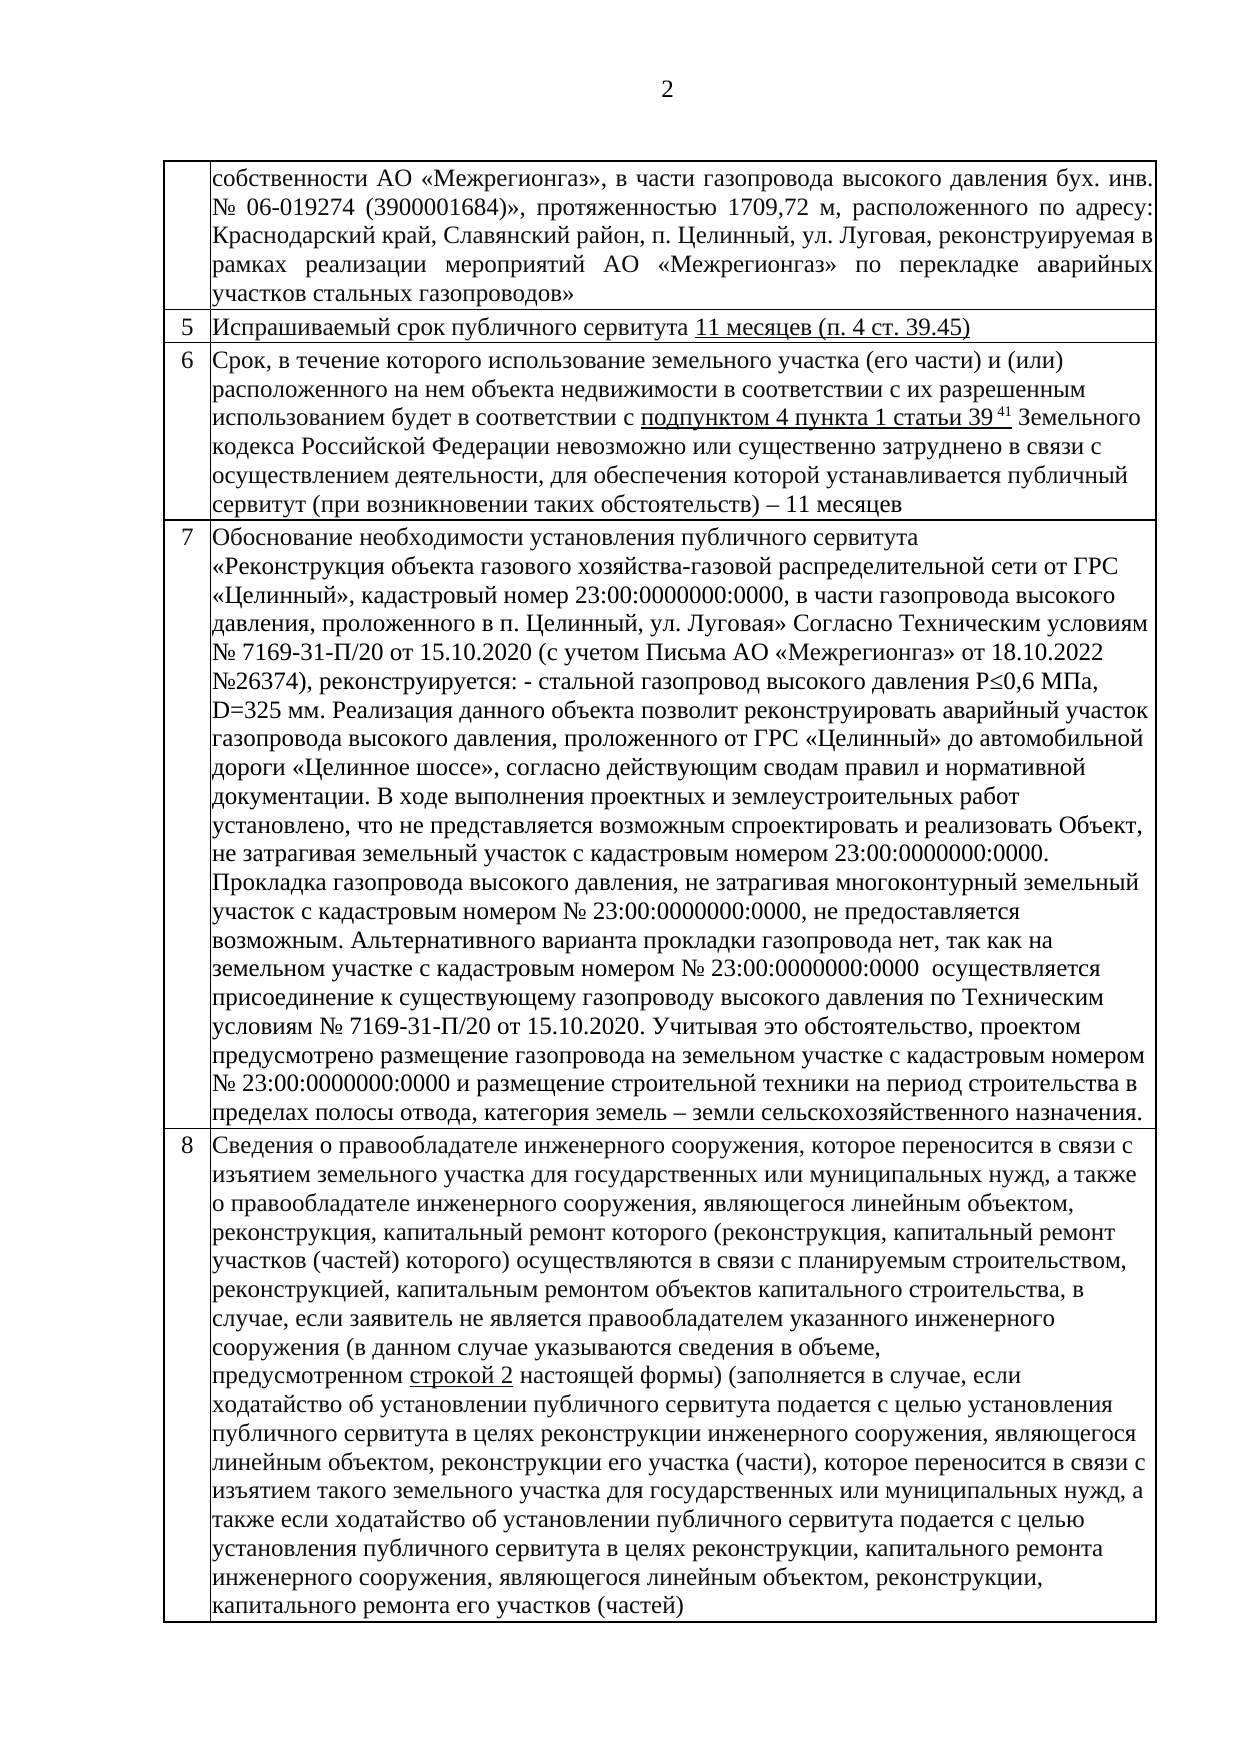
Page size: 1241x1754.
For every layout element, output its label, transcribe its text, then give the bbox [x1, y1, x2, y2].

table_cell 7 [165, 521, 210, 1127]
table_cell 4 [165, 162, 210, 308]
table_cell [211, 1129, 1155, 1621]
table_cell Обоснование необходимости установления публичного сервитута «Реконструкция объекта газового хозяйства-газовой распределительной сети от ГРС «Целинный», кадастровый номер 23:00:0000000:0000, в части газопровода высокого давления, проложенного в п. Целинный, ул. Луговая» Согласно Техническим условиям № 7169-31-П/20 от 15.10.2020 (с учетом Письма АО «Межрегионгаз» от 18.10.2022 №26374), реконструируется: - стальной газопровод высокого давления Р≤0,6 МПа, D=325 мм. Реализация данного объекта позволит реконструировать аварийный участок газопровода высокого давления, проложенного от ГРС «Целинный» до автомобильной дороги «Целинное шоссе», согласно действующим сводам правил и нормативной документации. В ходе выполнения проектных и землеустроительных работ установлено, что не представляется возможным спроектировать и реализовать Объект, не затрагивая земельный участок с кадастровым номером 23:00:0000000:0000. Прокладка газопровода высокого давления, не затрагивая многоконтурный земельный участок с кадастровым номером № 23:00:0000000:0000, не предоставляется возможным. Альтернативного варианта прокладки газопровода нет, так как на земельном участке с кадастровым номером № 23:00:0000000:0000 осуществляется присоединение к существующему газопроводу высокого давления по Техническим условиям № 7169-31-П/20 от 15.10.2020. Учитывая это обстоятельство, проектом предусмотрено размещение газопровода на земельном участке с кадастровым номером № 23:00:0000000:0000 и размещение строительной техники на период строительства в пределах полосы отвода, категория земель – земли сельскохозяйственного назначения. [211, 521, 1155, 1127]
table_cell 8 [165, 1129, 210, 1621]
table_cell 5 [165, 310, 210, 342]
table_cell Срок, в течение которого использование земельного участка (его части) и (или) расположенного на нем объекта недвижимости в соответствии с их разрешенным использованием будет в соответствии с подпунктом 4 пункта 1 статьи 39 41 Земельного кодекса Российской Федерации невозможно или существенно затруднено в связи с осуществлением деятельности, для обеспечения которой устанавливается публичный сервитут (при возникновении таких обстоятельств) – 11 месяцев [211, 343, 1155, 519]
table_cell 6 [165, 343, 210, 519]
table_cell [211, 162, 1155, 308]
table_cell Испрашиваемый срок публичного сервитута 11 месяцев (п. 4 ст. 39.45) [211, 310, 1155, 342]
